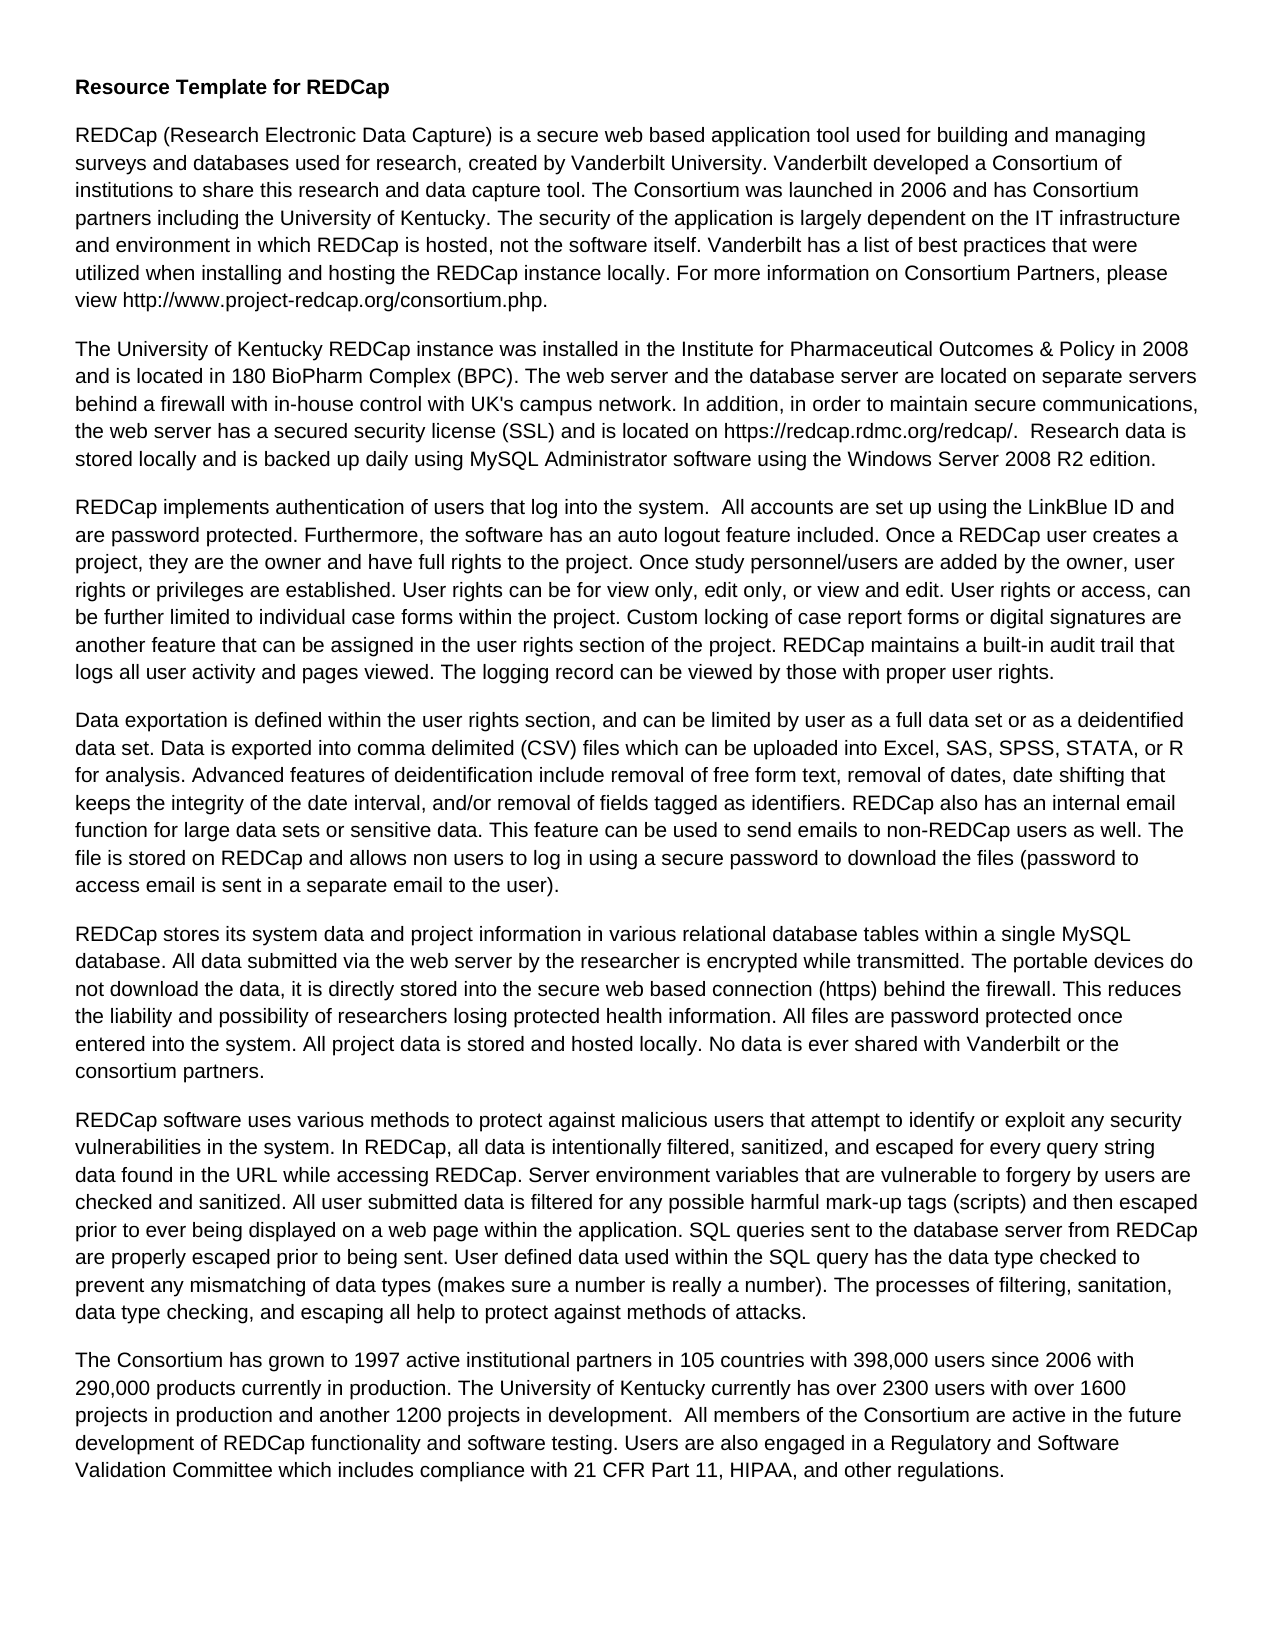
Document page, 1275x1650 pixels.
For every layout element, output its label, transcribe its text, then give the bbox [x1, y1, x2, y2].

text REDCap stores its system data and project information in various relational database tables within a single MySQL database. All data submitted via the web server by the researcher is encrypted while transmitted. The portable devices do not download the data, it is directly stored into the secure web based connection (https) behind the firewall. This reduces the liability and possibility of researchers losing protected health information. All files are password protected once entered into the system. All project data is stored and hosted locally. No data is ever shared with Vanderbilt or the consortium partners. [75, 922, 1200, 1083]
text The Consortium has grown to 1997 active institutional partners in 105 countries with 398,000 users since 2006 with 290,000 products currently in production. The University of Kentucky currently has over 2300 users with over 1600 projects in production and another 1200 projects in development. All members of the Consortium are active in the future development of REDCap functionality and software testing. Users are also engaged in a Regulatory and Software Validation Committee which includes compliance with 21 CFR Part 11, HIPAA, and other regulations. [75, 1348, 1200, 1482]
subtitle Resource Template for REDCap [75, 75, 1200, 99]
text REDCap (Research Electronic Data Capture) is a secure web based application tool used for building and managing surveys and databases used for research, created by Vanderbilt University. Vanderbilt developed a Consortium of institutions to share this research and data capture tool. The Consortium was launched in 2006 and has Consortium partners including the University of Kentucky. The security of the application is largely dependent on the IT infrastructure and environment in which REDCap is hosted, not the software itself. Vanderbilt has a list of best practices that were utilized when installing and hosting the REDCap instance locally. For more information on Consortium Partners, please view http://www.project-redcap.org/consortium.php. [75, 123, 1200, 312]
text REDCap software uses various methods to protect against malicious users that attempt to identify or exploit any security vulnerabilities in the system. In REDCap, all data is intentionally filtered, sanitized, and escaped for every query string data found in the URL while accessing REDCap. Server environment variables that are vulnerable to forgery by users are checked and sanitized. All user submitted data is filtered for any possible harmful mark-up tags (scripts) and then escaped prior to ever being displayed on a web page within the application. SQL queries sent to the database server from REDCap are properly escaped prior to being sent. User defined data used within the SQL query has the data type checked to prevent any mismatching of data types (makes sure a number is really a number). The processes of filtering, sanitation, data type checking, and escaping all help to protect against methods of attacks. [75, 1107, 1200, 1324]
text The University of Kentucky REDCap instance was installed in the Institute for Pharmaceutical Outcomes & Policy in 2008 and is located in 180 BioPharm Complex (BPC). The web server and the database server are located on separate servers behind a firewall with in-house control with UK's campus network. In addition, in order to maintain secure communications, the web server has a secured security license (SSL) and is located on https://redcap.rdmc.org/redcap/. Research data is stored locally and is backed up daily using MySQL Administrator software using the Windows Server 2008 R2 edition. [75, 337, 1200, 471]
text Data exportation is defined within the user rights section, and can be limited by user as a full data set or as a deidentified data set. Data is exported into comma delimited (CSV) files which can be uploaded into Excel, SAS, SPSS, STATA, or R for analysis. Advanced features of deidentification include removal of free form text, removal of dates, date shifting that keeps the integrity of the date interval, and/or removal of fields tagged as identifiers. REDCap also has an internal email function for large data sets or sensitive data. This feature can be used to send emails to non-REDCap users as well. The file is stored on REDCap and allows non users to log in using a secure password to download the files (password to access email is sent in a separate email to the user). [75, 708, 1200, 897]
text REDCap implements authentication of users that log into the system. All accounts are set up using the LinkBlue ID and are password protected. Furthermore, the software has an auto logout feature included. Once a REDCap user creates a project, they are the owner and have full rights to the project. Once study personnel/users are added by the owner, user rights or privileges are established. User rights can be for view only, edit only, or view and edit. User rights or access, can be further limited to individual case forms within the project. Custom locking of case report forms or digital signatures are another feature that can be assigned in the user rights section of the project. REDCap maintains a built-in audit trail that logs all user activity and pages viewed. The logging record can be viewed by those with proper user rights. [75, 495, 1200, 684]
